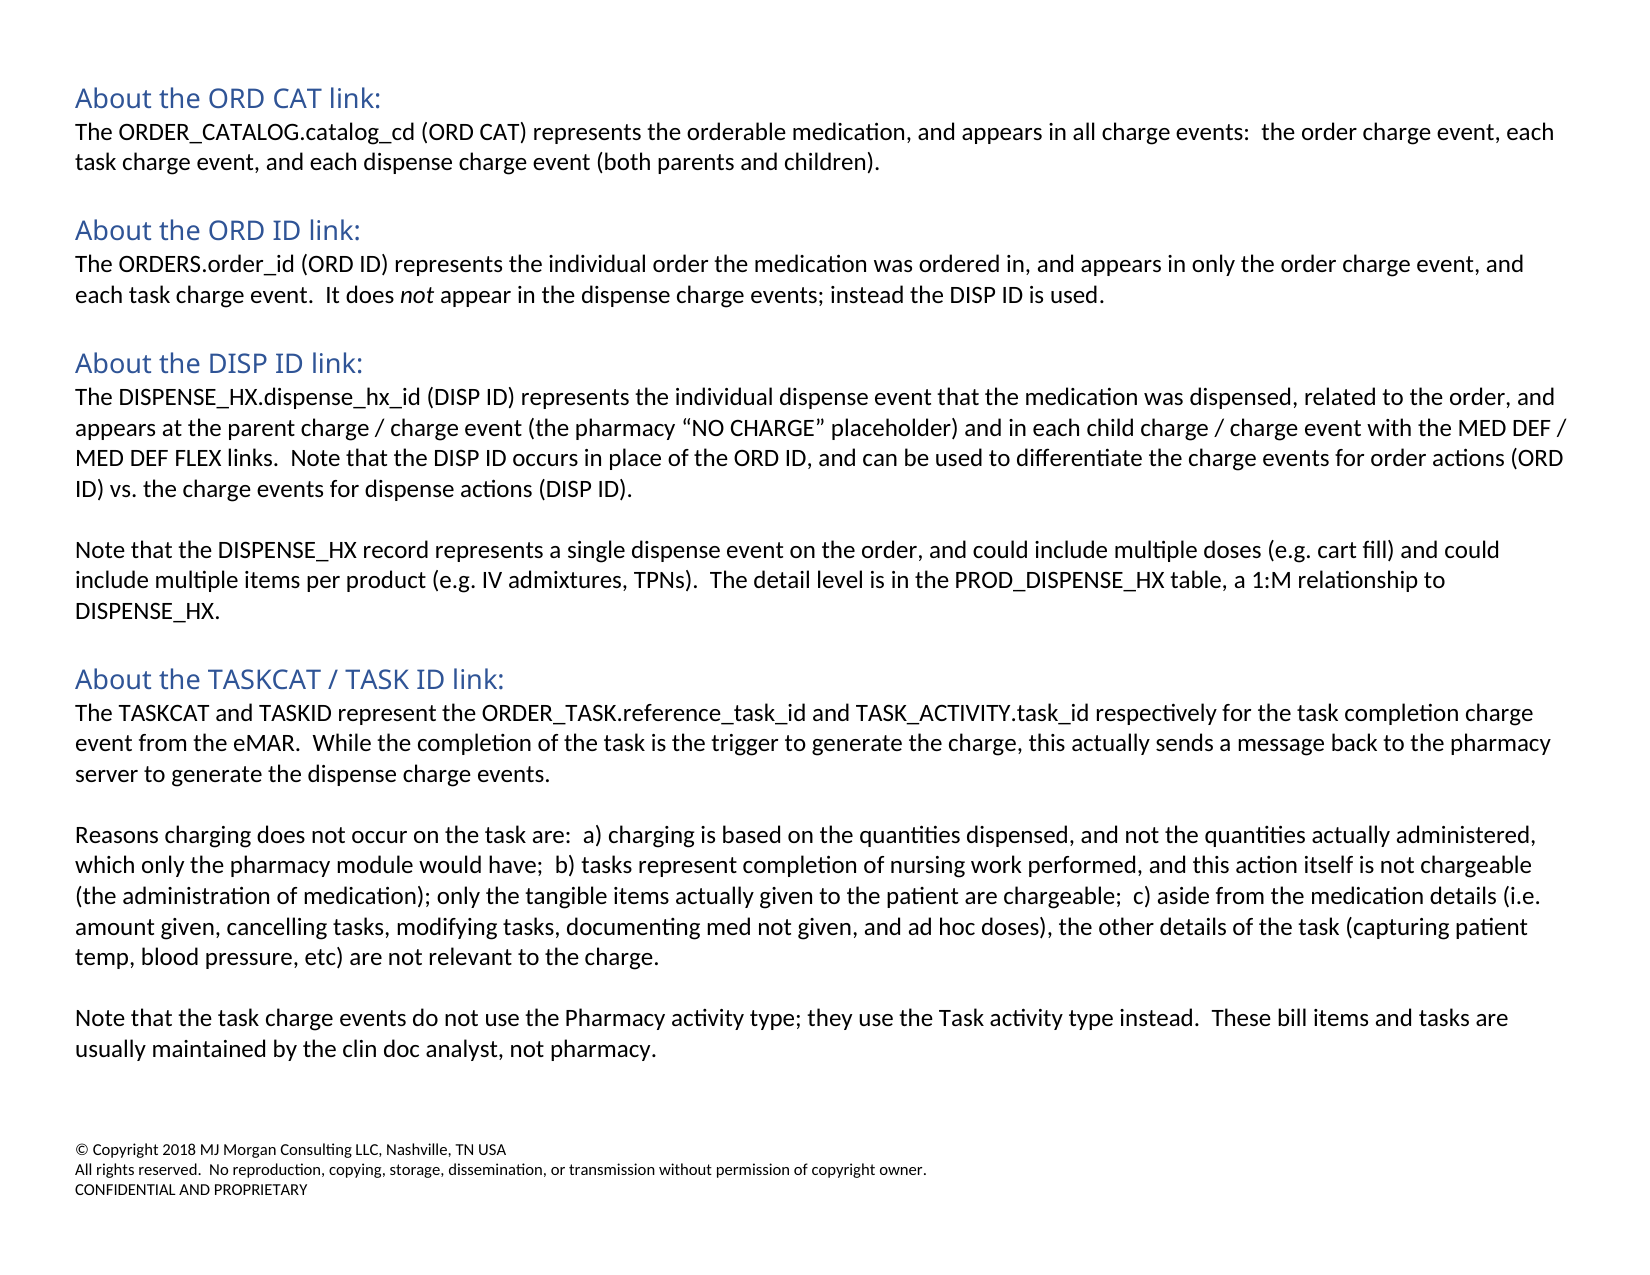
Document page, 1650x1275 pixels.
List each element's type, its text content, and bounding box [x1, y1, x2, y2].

text The ORDERS.order_id (ORD ID) represents the individual order the medication was ordered in, and appears in only the order charge event, and each task charge event. It does not appear in the dispense charge events; instead the DISP ID is used. [75, 249, 1575, 310]
subtitle About the ORD ID link: [75, 212, 1575, 249]
text Note that the task charge events do not use the Pharmacy activity type; they use the Task activity type instead. These bill items and tasks are usually maintained by the clin doc analyst, not pharmacy. [75, 1002, 1575, 1063]
text The TASKCAT and TASKID represent the ORDER_TASK.reference_task_id and TASK_ACTIVITY.task_id respectively for the task completion charge event from the eMAR. While the completion of the task is the trigger to generate the charge, this actually sends a message back to the pharmacy server to generate the dispense charge events. [75, 697, 1575, 788]
text Note that the DISPENSE_HX record represents a single dispense event on the order, and could include multiple doses (e.g. cart fill) and could include multiple items per product (e.g. IV admixtures, TPNs). The detail level is in the PROD_DISPENSE_HX table, a 1:M relationship to DISPENSE_HX. [75, 534, 1575, 625]
subtitle About the ORD CAT link: [75, 79, 1575, 116]
text The ORDER_CATALOG.catalog_cd (ORD CAT) represents the orderable medication, and appears in all charge events: the order charge event, each task charge event, and each dispense charge event (both parents and children). [75, 116, 1575, 177]
text Reasons charging does not occur on the task are: a) charging is based on the quantities dispensed, and not the quantities actually administered, which only the pharmacy module would have; b) tasks represent completion of nursing work performed, and this action itself is not chargeable (the administration of medication); only the tangible items actually given to the patient are chargeable; c) aside from the medication details (i.e. amount given, cancelling tasks, modifying tasks, documenting med not given, and ad hoc doses), the other details of the task (capturing patient temp, blood pressure, etc) are not relevant to the charge. [75, 819, 1575, 972]
subtitle About the DISP ID link: [75, 344, 1575, 381]
subtitle About the TASKCAT / TASK ID link: [75, 660, 1575, 697]
text The DISPENSE_HX.dispense_hx_id (DISP ID) represents the individual dispense event that the medication was dispensed, related to the order, and appears at the parent charge / charge event (the pharmacy “NO CHARGE” placeholder) and in each child charge / charge event with the MED DEF / MED DEF FLEX links. Note that the DISP ID occurs in place of the ORD ID, and can be used to differentiate the charge events for order actions (ORD ID) vs. the charge events for dispense actions (DISP ID). [75, 381, 1575, 503]
